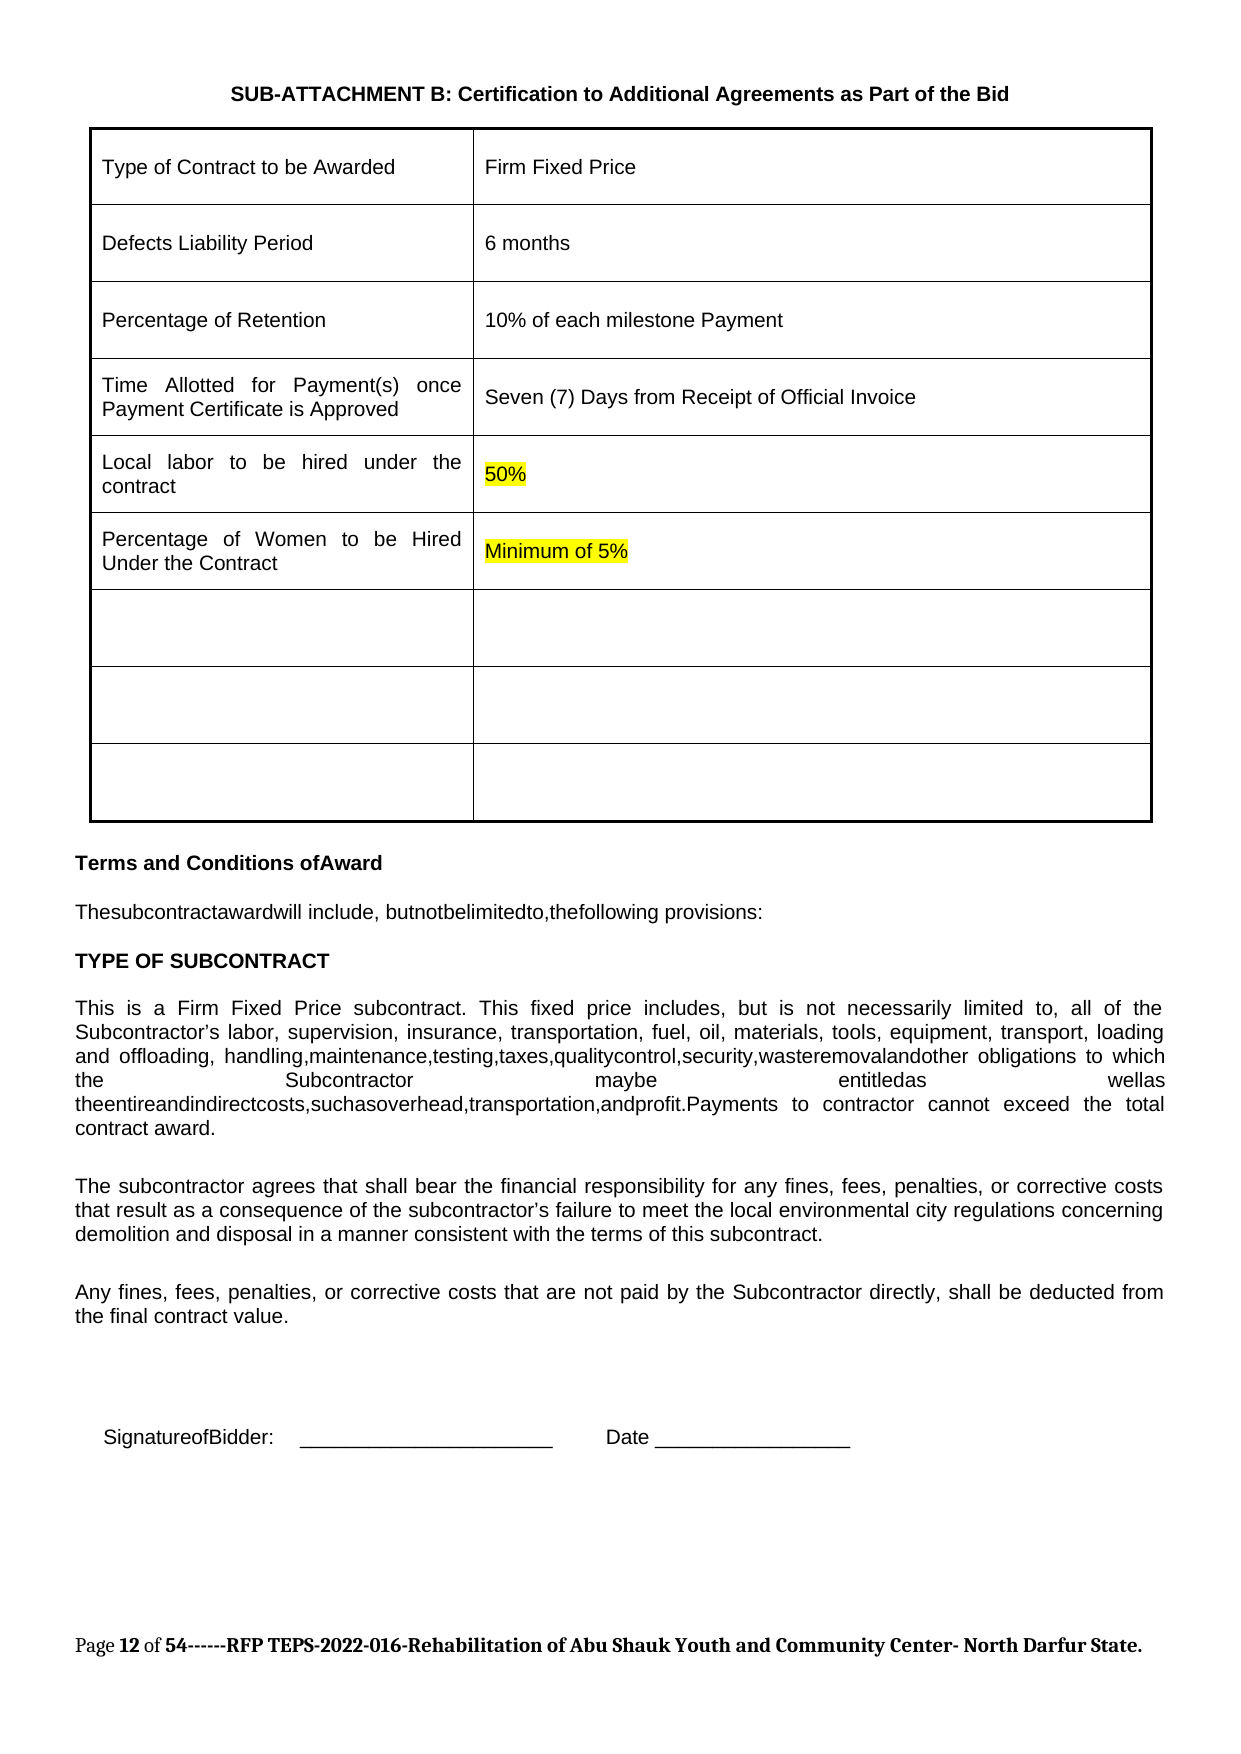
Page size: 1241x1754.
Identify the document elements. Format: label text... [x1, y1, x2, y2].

table_cell 10% of each milestone Payment [474, 282, 1150, 358]
subtitle Terms and Conditions ofAward [75, 851, 1165, 875]
table_cell Minimum of 5% [474, 513, 1150, 589]
text SignatureofBidder: ______________________ Date _________________ [75, 1424, 1165, 1449]
table_cell [474, 667, 1150, 743]
table_cell Local labor to be hired under the contract [92, 436, 473, 512]
text TYPE OF SUBCONTRACT [75, 949, 1165, 973]
text Any fines, fees, penalties, or corrective costs that are not paid by the Subcontractor directly, shall be deducted from the final contract value. [75, 1280, 1165, 1328]
table_cell [92, 744, 473, 820]
table_cell Defects Liability Period [92, 205, 473, 281]
table_cell Time Allotted for Payment(s) once Payment Certificate is Approved [92, 359, 473, 435]
text The subcontractor agrees that shall bear the financial responsibility for any fines, fees, penalties, or corrective costs that result as a consequence of the subcontractor’s failure to meet the local environmental city regulations concerning demolition and disposal in a manner consistent with the terms of this subcontract. [75, 1174, 1165, 1246]
table_cell [92, 667, 473, 743]
table_cell Percentage of Retention [92, 282, 473, 358]
table_cell [474, 744, 1150, 820]
text Thesubcontractawardwill include, butnotbelimitedto,thefollowing provisions: [75, 900, 1165, 924]
table_cell [474, 590, 1150, 666]
table_header Type of Contract to be Awarded [92, 130, 473, 204]
table_cell Seven (7) Days from Receipt of Official Invoice [474, 359, 1150, 435]
table_cell [92, 590, 473, 666]
table_cell 50% [474, 436, 1150, 512]
table_cell 6 months [474, 205, 1150, 281]
text This is a Firm Fixed Price subcontract. This fixed price includes, but is not necessarily limited to, all of the Subcontractor’s labor, supervision, insurance, transportation, fuel, oil, materials, tools, equipment, transport, loading and offloading, handling,maintenance,testing,taxes,qualitycontrol,security,wasteremovalandother obligations to which the Subcontractor maybe entitledas wellas theentireandindirectcosts,suchasoverhead,transportation,andprofit.Payments to contractor cannot exceed the total contract award. [75, 996, 1165, 1139]
table_cell Percentage of Women to be Hired Under the Contract [92, 513, 473, 589]
subtitle SUB-ATTACHMENT B: Certification to Additional Agreements as Part of the Bid [75, 82, 1165, 106]
table_header Firm Fixed Price [474, 130, 1150, 204]
